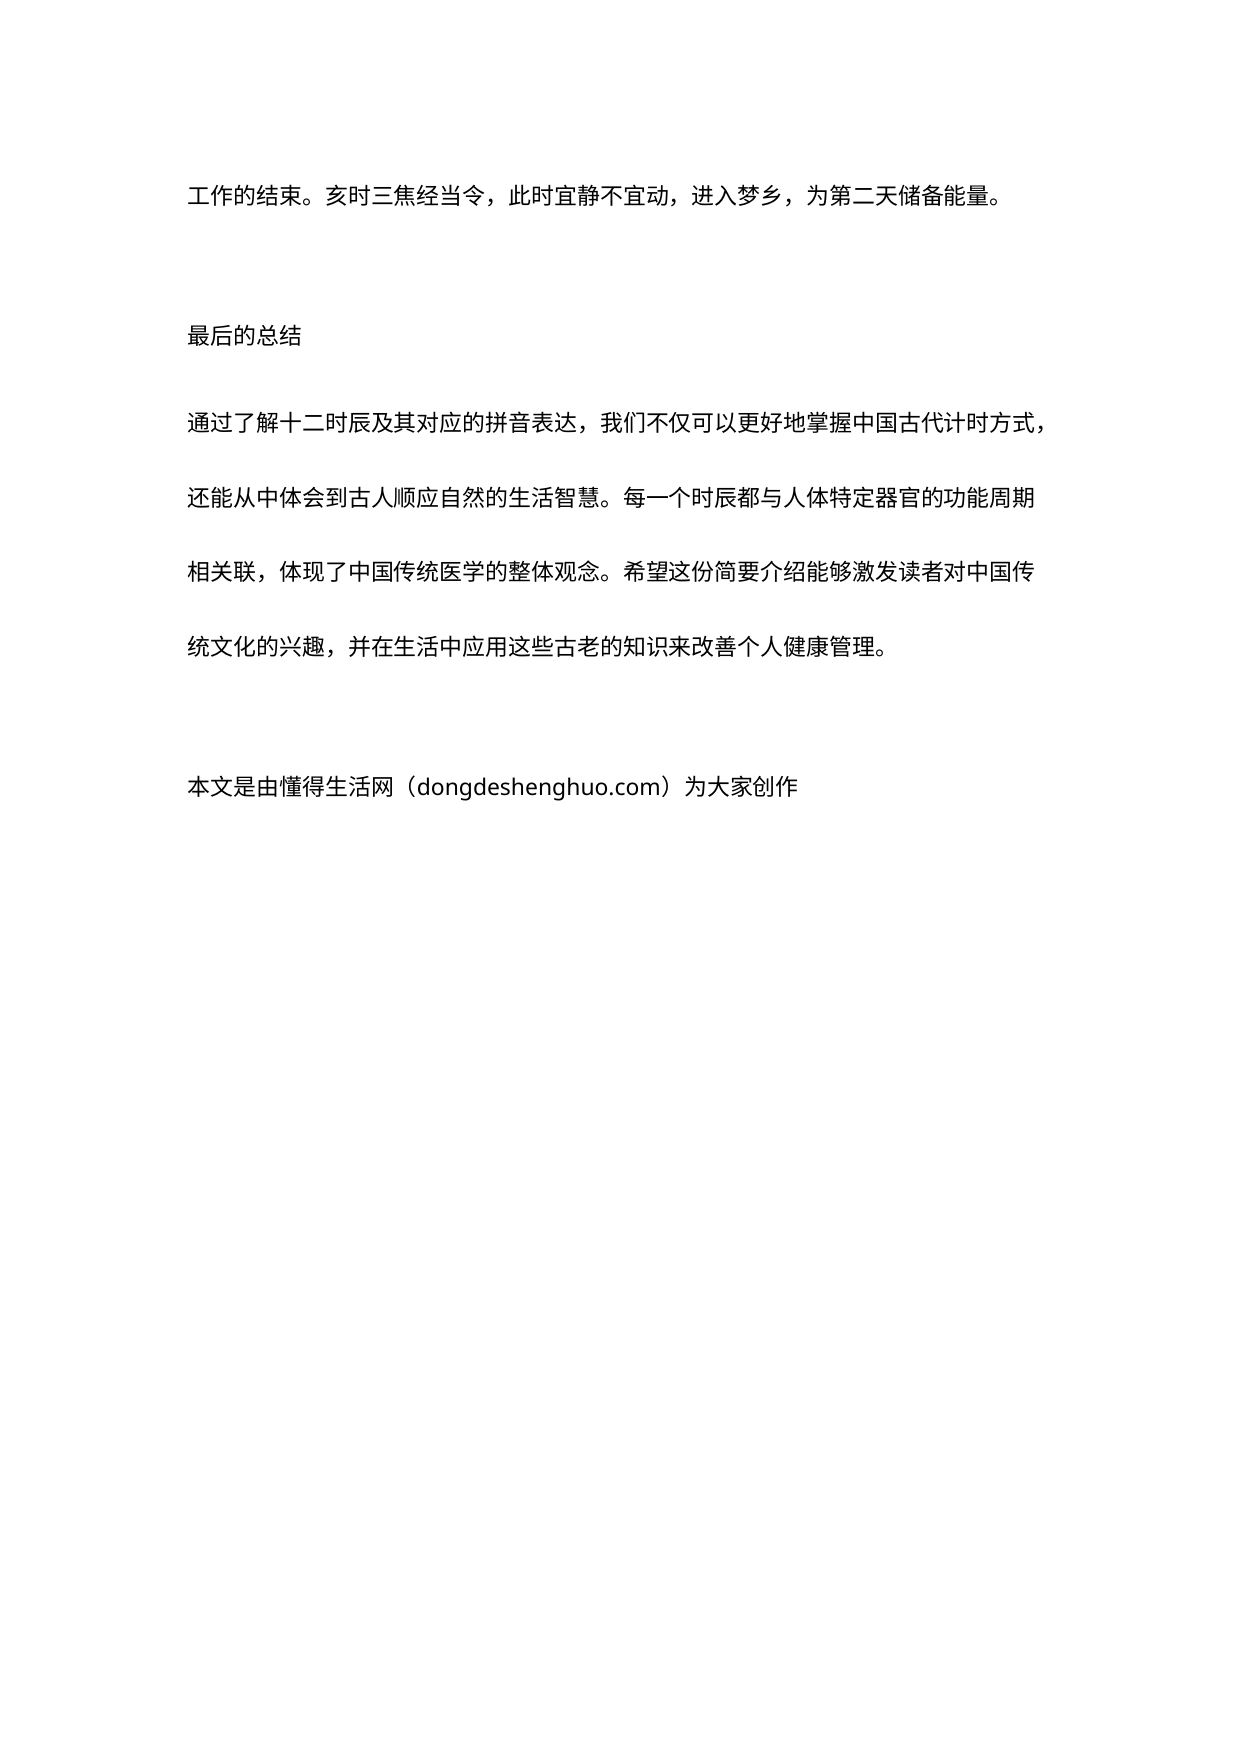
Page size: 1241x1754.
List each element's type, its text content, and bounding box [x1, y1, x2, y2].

text 通过了解十二时辰及其对应的拼音表达，我们不仅可以更好地掌握中国古代计时方式，还能从中体会到古人顺应自然的生活智慧。每一个时辰都与人体特定器官的功能周期相关联，体现了中国传统医学的整体观念。希望这份简要介绍能够激发读者对中国传统文化的兴趣，并在生活中应用这些古老的知识来改善个人健康管理。 [187, 389, 1053, 678]
text 本文是由懂得生活网（dongdeshenghuo.com）为大家创作 [187, 753, 1053, 818]
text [187, 162, 1053, 227]
text 最后的总结 [187, 302, 1053, 367]
